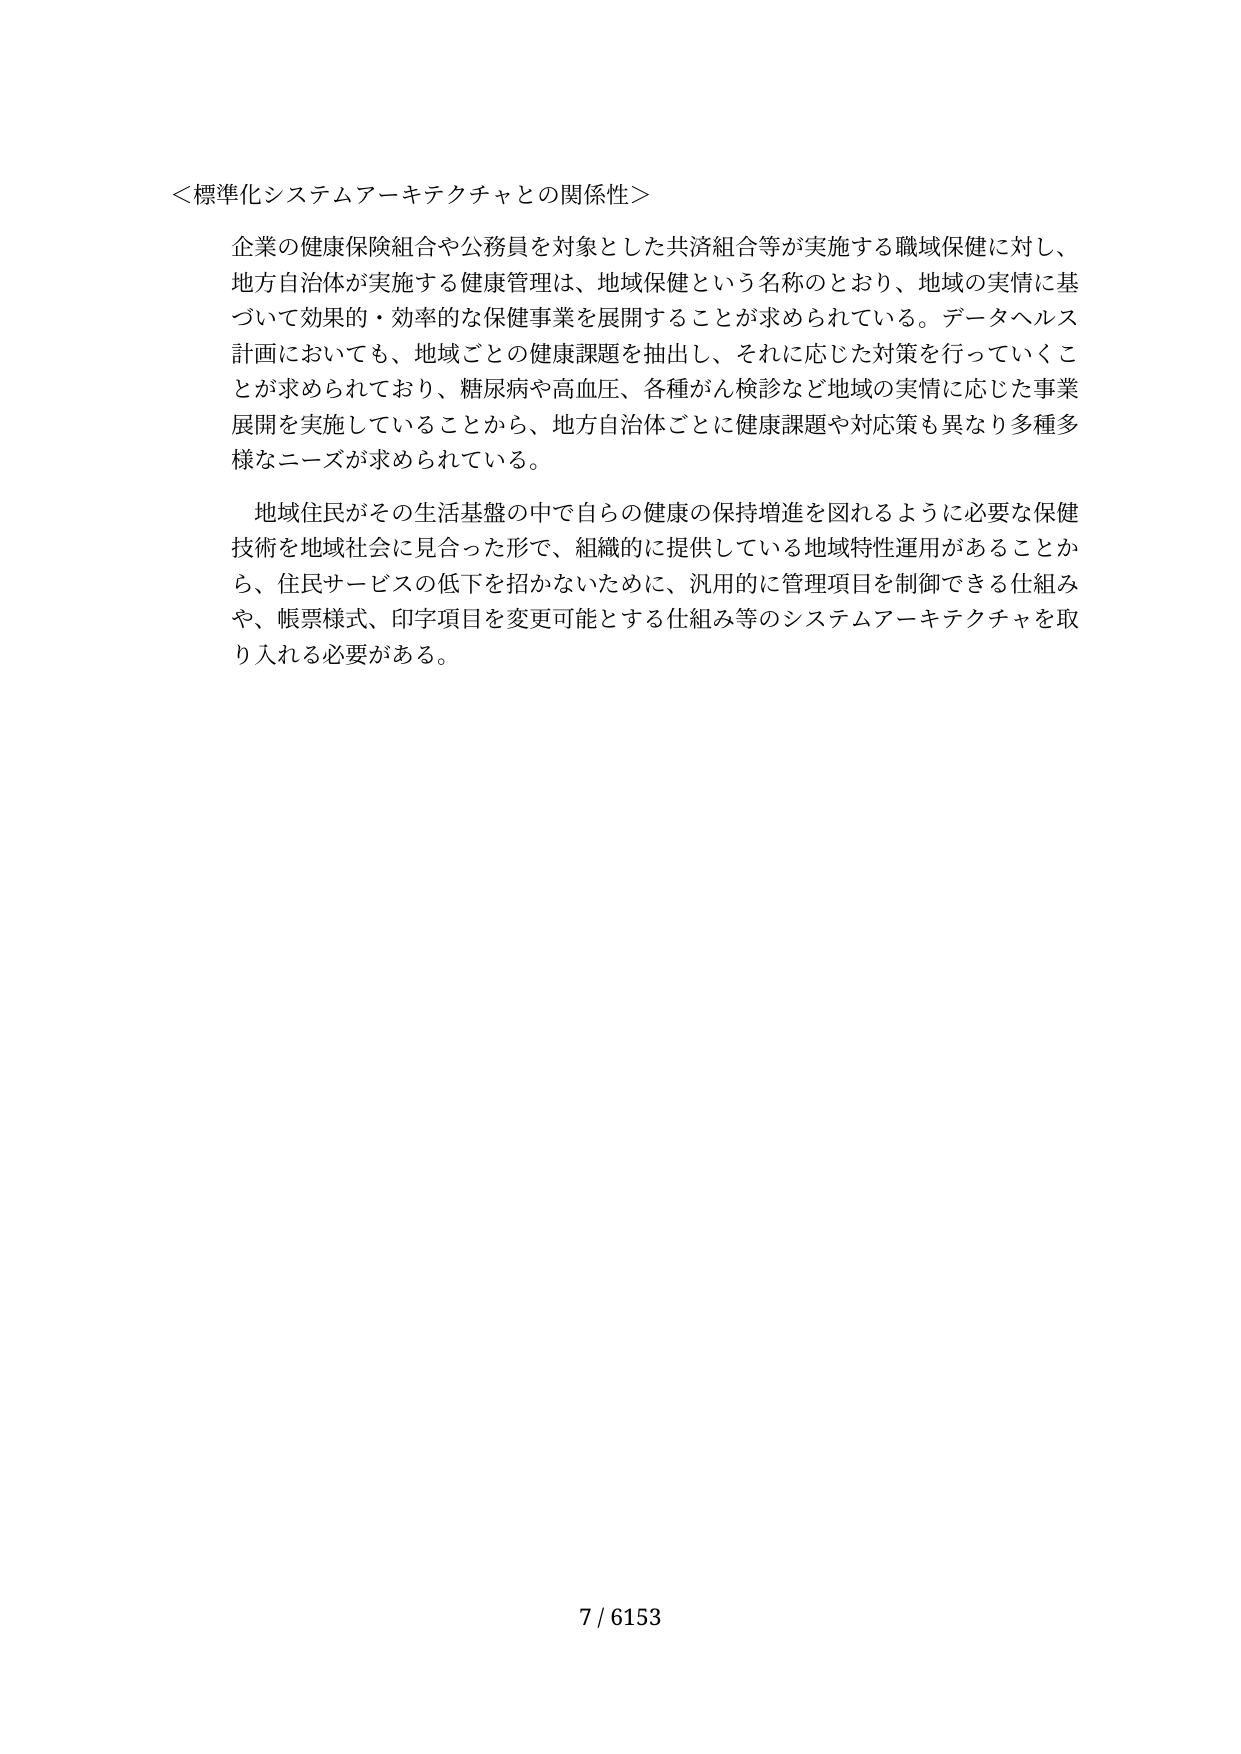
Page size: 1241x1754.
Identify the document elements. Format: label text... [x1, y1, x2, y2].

list 地域住民がその生活基盤の中で自らの健康の保持増進を図れるように必要な保健技術を地域社会に見合った形で、組織的に提供している地域特性運用があることから、住民サービスの低下を招かないために、汎用的に管理項目を制御できる仕組みや、帳票様式、印字項目を変更可能とする仕組み等のシステムアーキテクチャを取り入れる必要がある。 [231, 495, 1092, 670]
list 企業の健康保険組合や公務員を対象とした共済組合等が実施する職域保健に対し、地方自治体が実施する健康管理は、地域保健という名称のとおり、地域の実情に基づいて効果的・効率的な保健事業を展開することが求められている。データヘルス計画においても、地域ごとの健康課題を抽出し、それに応じた対策を行っていくことが求められており、糖尿病や高血圧、各種がん検診など地域の実情に応じた事業展開を実施していることから、地方自治体ごとに健康課題や対応策も異なり多種多様なニーズが求められている。 [231, 229, 1092, 475]
text ＜標準化システムアーキテクチャとの関係性＞ [148, 177, 1092, 210]
